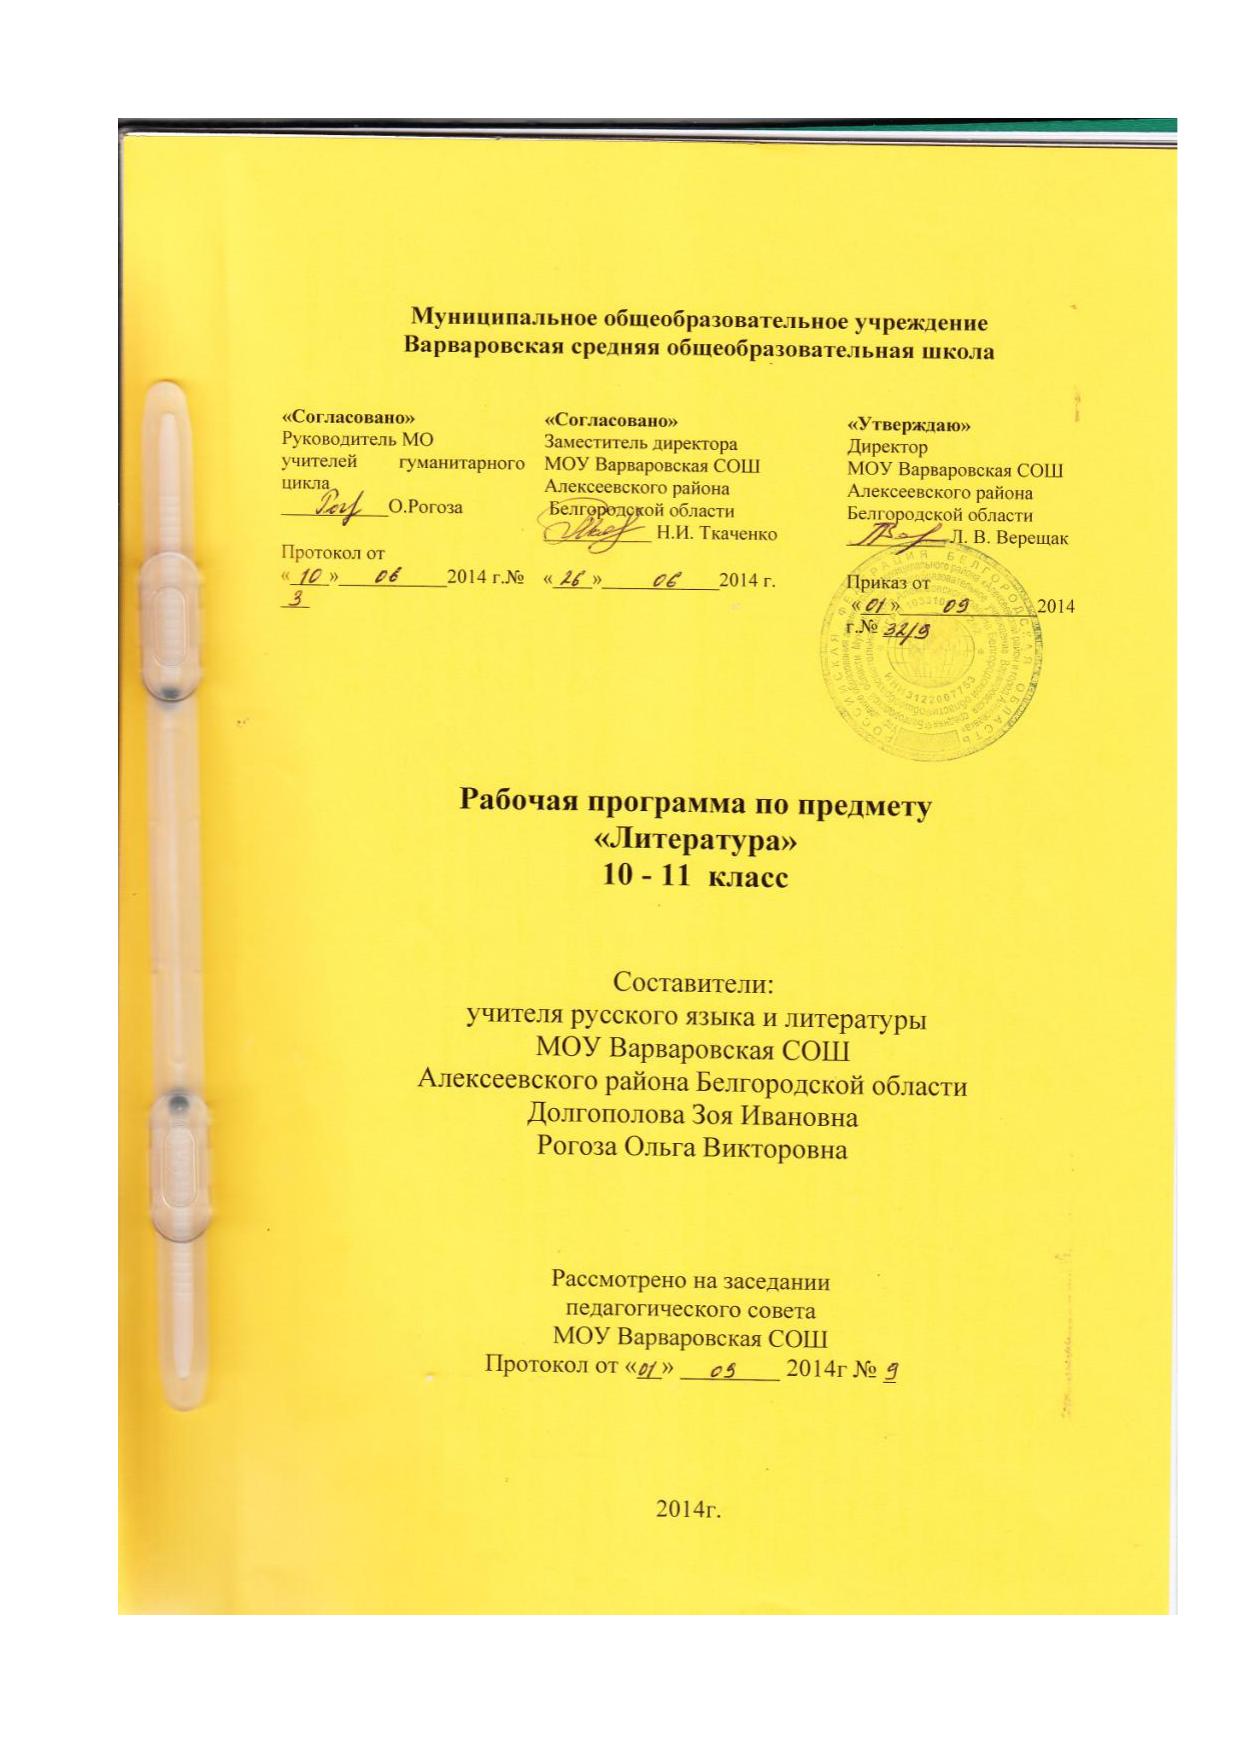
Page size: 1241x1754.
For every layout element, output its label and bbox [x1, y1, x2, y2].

picture [118, 118, 1178, 1615]
